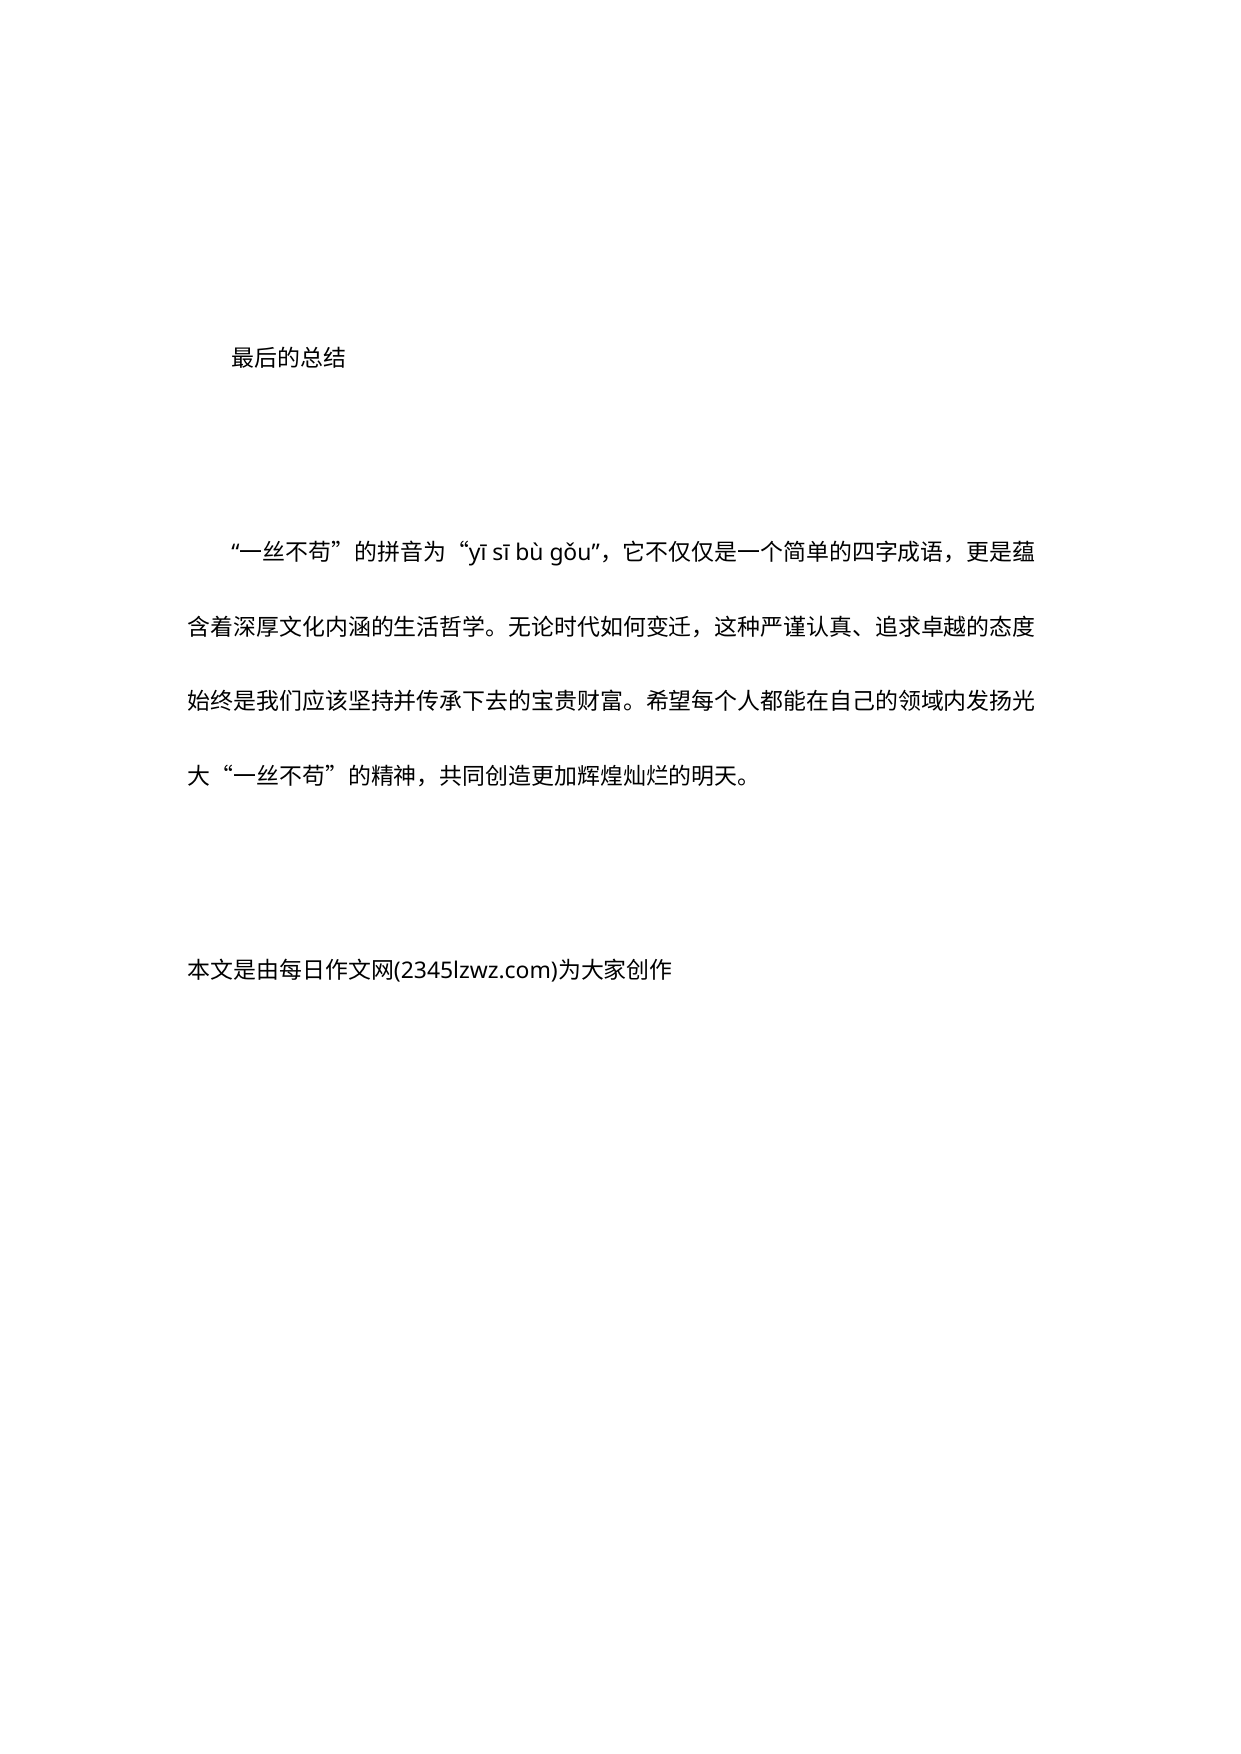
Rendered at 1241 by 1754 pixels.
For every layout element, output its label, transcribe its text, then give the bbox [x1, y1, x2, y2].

text “一丝不苟”的拼音为“yī sī bù gǒu”，它不仅仅是一个简单的四字成语，更是蕴含着深厚文化内涵的生活哲学。无论时代如何变迁，这种严谨认真、追求卓越的态度始终是我们应该坚持并传承下去的宝贵财富。希望每个人都能在自己的领域内发扬光大“一丝不苟”的精神，共同创造更加辉煌灿烂的明天。 [187, 518, 1053, 807]
text 最后的总结 [187, 323, 1053, 388]
text 本文是由每日作文网(2345lzwz.com)为大家创作 [187, 936, 1053, 1001]
